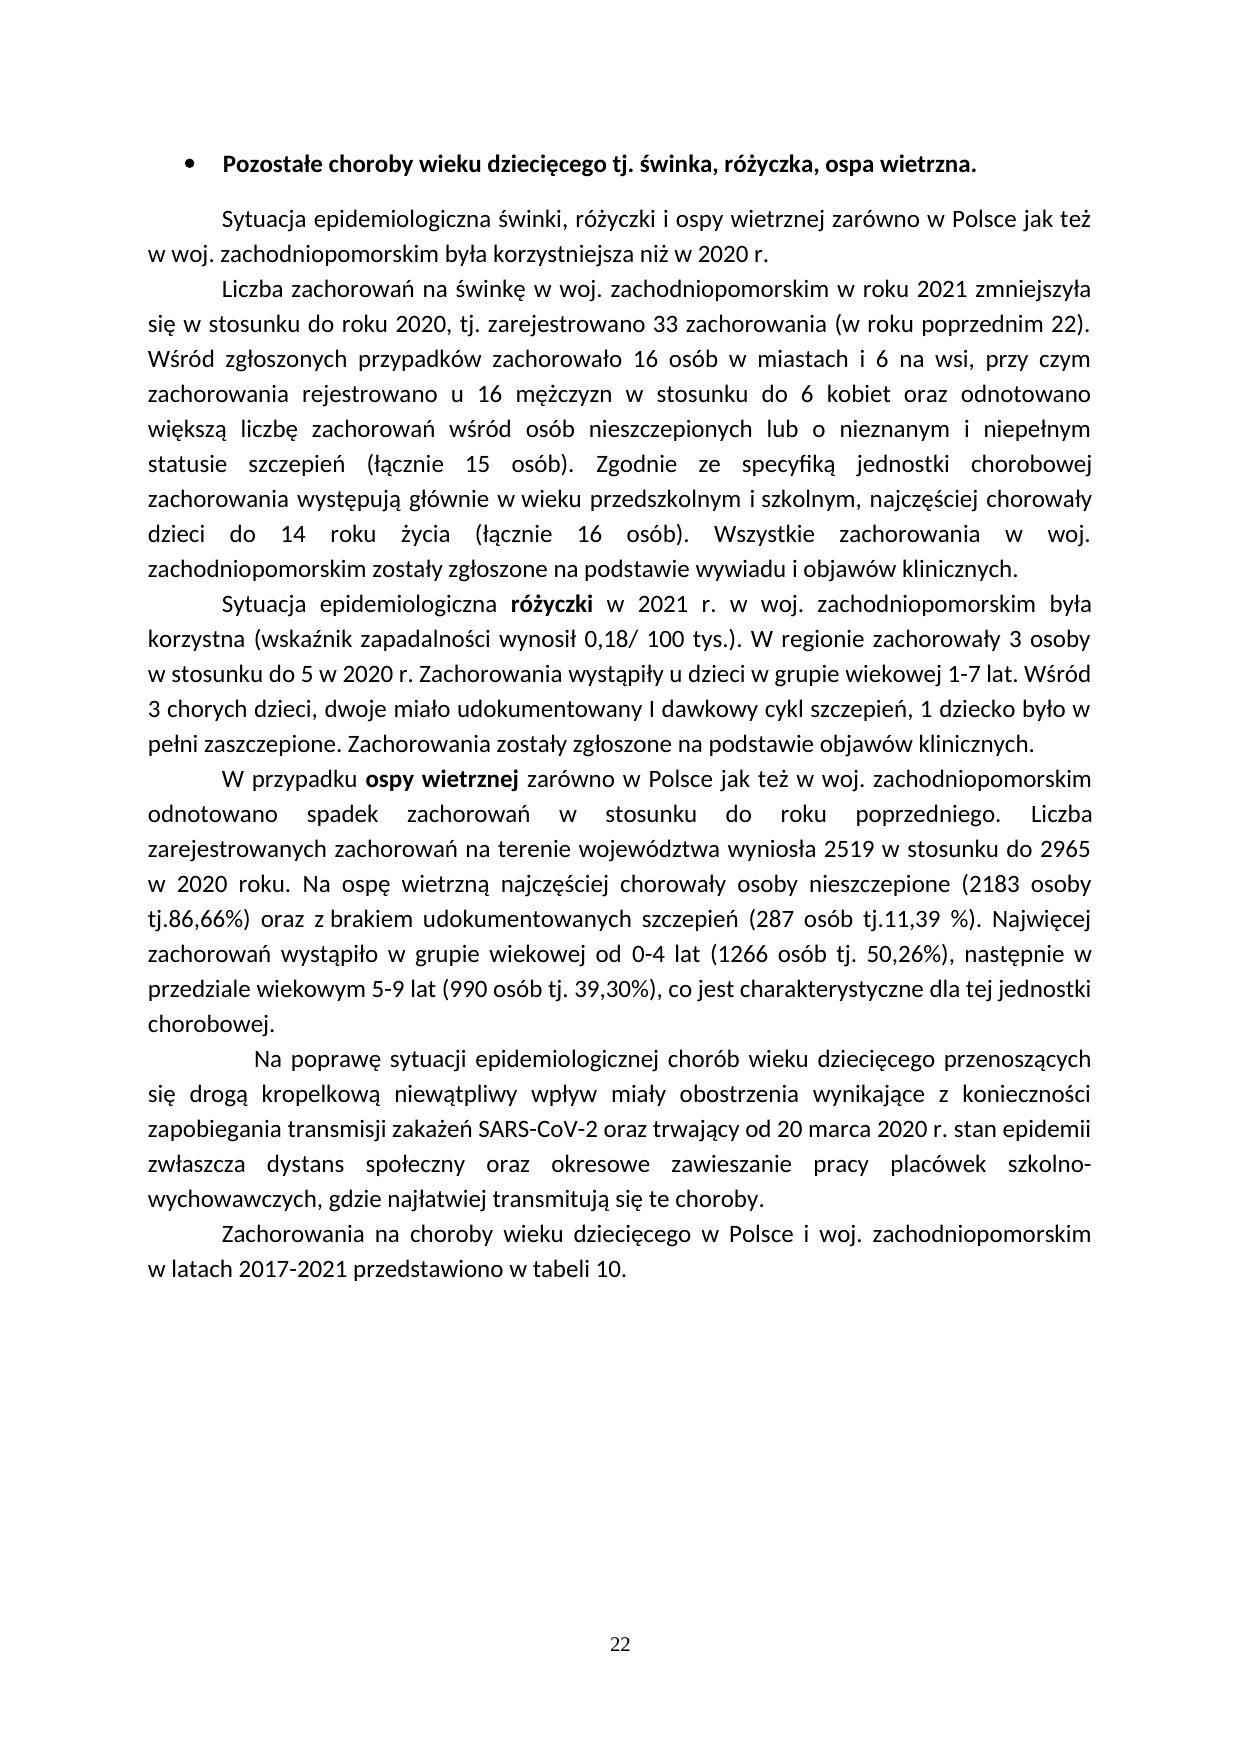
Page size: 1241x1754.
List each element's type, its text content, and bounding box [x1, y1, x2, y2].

text Sytuacja epidemiologiczna świnki, różyczki i ospy wietrznej zarówno w Polsce jak też w woj. zachodniopomorskim była korzystniejsza niż w 2020 r. [148, 203, 1092, 269]
text W przypadku ospy wietrznej zarówno w Polsce jak też w woj. zachodniopomorskim odnotowano spadek zachorowań w stosunku do roku poprzedniego. Liczba zarejestrowanych zachorowań na terenie województwa wyniosła 2519 w stosunku do 2965 w 2020 roku. Na ospę wietrzną najczęściej chorowały osoby nieszczepione (2183 osoby tj.86,66%) oraz z brakiem udokumentowanych szczepień (287 osób tj.11,39 %). Najwięcej zachorowań wystąpiło w grupie wiekowej od 0-4 lat (1266 osób tj. 50,26%), następnie w przedziale wiekowym 5-9 lat (990 osób tj. 39,30%), co jest charakterystyczne dla tej jednostki chorobowej. [148, 763, 1092, 1039]
text Sytuacja epidemiologiczna różyczki w 2021 r. w woj. zachodniopomorskim była korzystna (wskaźnik zapadalności wynosił 0,18/ 100 tys.). W regionie zachorowały 3 osoby w stosunku do 5 w 2020 r. Zachorowania wystąpiły u dzieci w grupie wiekowej 1-7 lat. Wśród 3 chorych dzieci, dwoje miało udokumentowany I dawkowy cykl szczepień, 1 dziecko było w pełni zaszczepione. Zachorowania zostały zgłoszone na podstawie objawów klinicznych. [148, 588, 1092, 759]
text Na poprawę sytuacji epidemiologicznej chorób wieku dziecięcego przenoszących się drogą kropelkową niewątpliwy wpływ miały obostrzenia wynikające z konieczności zapobiegania transmisji zakażeń SARS-CoV-2 oraz trwający od 20 marca 2020 r. stan epidemii zwłaszcza dystans społeczny oraz okresowe zawieszanie pracy placówek szkolno- wychowawczych, gdzie najłatwiej transmitują się te choroby. [148, 1043, 1092, 1214]
text Liczba zachorowań na świnkę w woj. zachodniopomorskim w roku 2021 zmniejszyła się w stosunku do roku 2020, tj. zarejestrowano 33 zachorowania (w roku poprzednim 22). Wśród zgłoszonych przypadków zachorowało 16 osób w miastach i 6 na wsi, przy czym zachorowania rejestrowano u 16 mężczyzn w stosunku do 6 kobiet oraz odnotowano większą liczbę zachorowań wśród osób nieszczepionych lub o nieznanym i niepełnym statusie szczepień (łącznie 15 osób). Zgodnie ze specyfiką jednostki chorobowej zachorowania występują głównie w wieku przedszkolnym i szkolnym, najczęściej chorowały dzieci do 14 roku życia (łącznie 16 osób). Wszystkie zachorowania w woj. zachodniopomorskim zostały zgłoszone na podstawie wywiadu i objawów klinicznych. [148, 273, 1092, 584]
list Pozostałe choroby wieku dziecięcego tj. świnka, różyczka, ospa wietrzna. [185, 148, 1092, 178]
text Zachorowania na choroby wieku dziecięcego w Polsce i woj. zachodniopomorskim w latach 2017-2021 przedstawiono w tabeli 10. [148, 1218, 1092, 1284]
